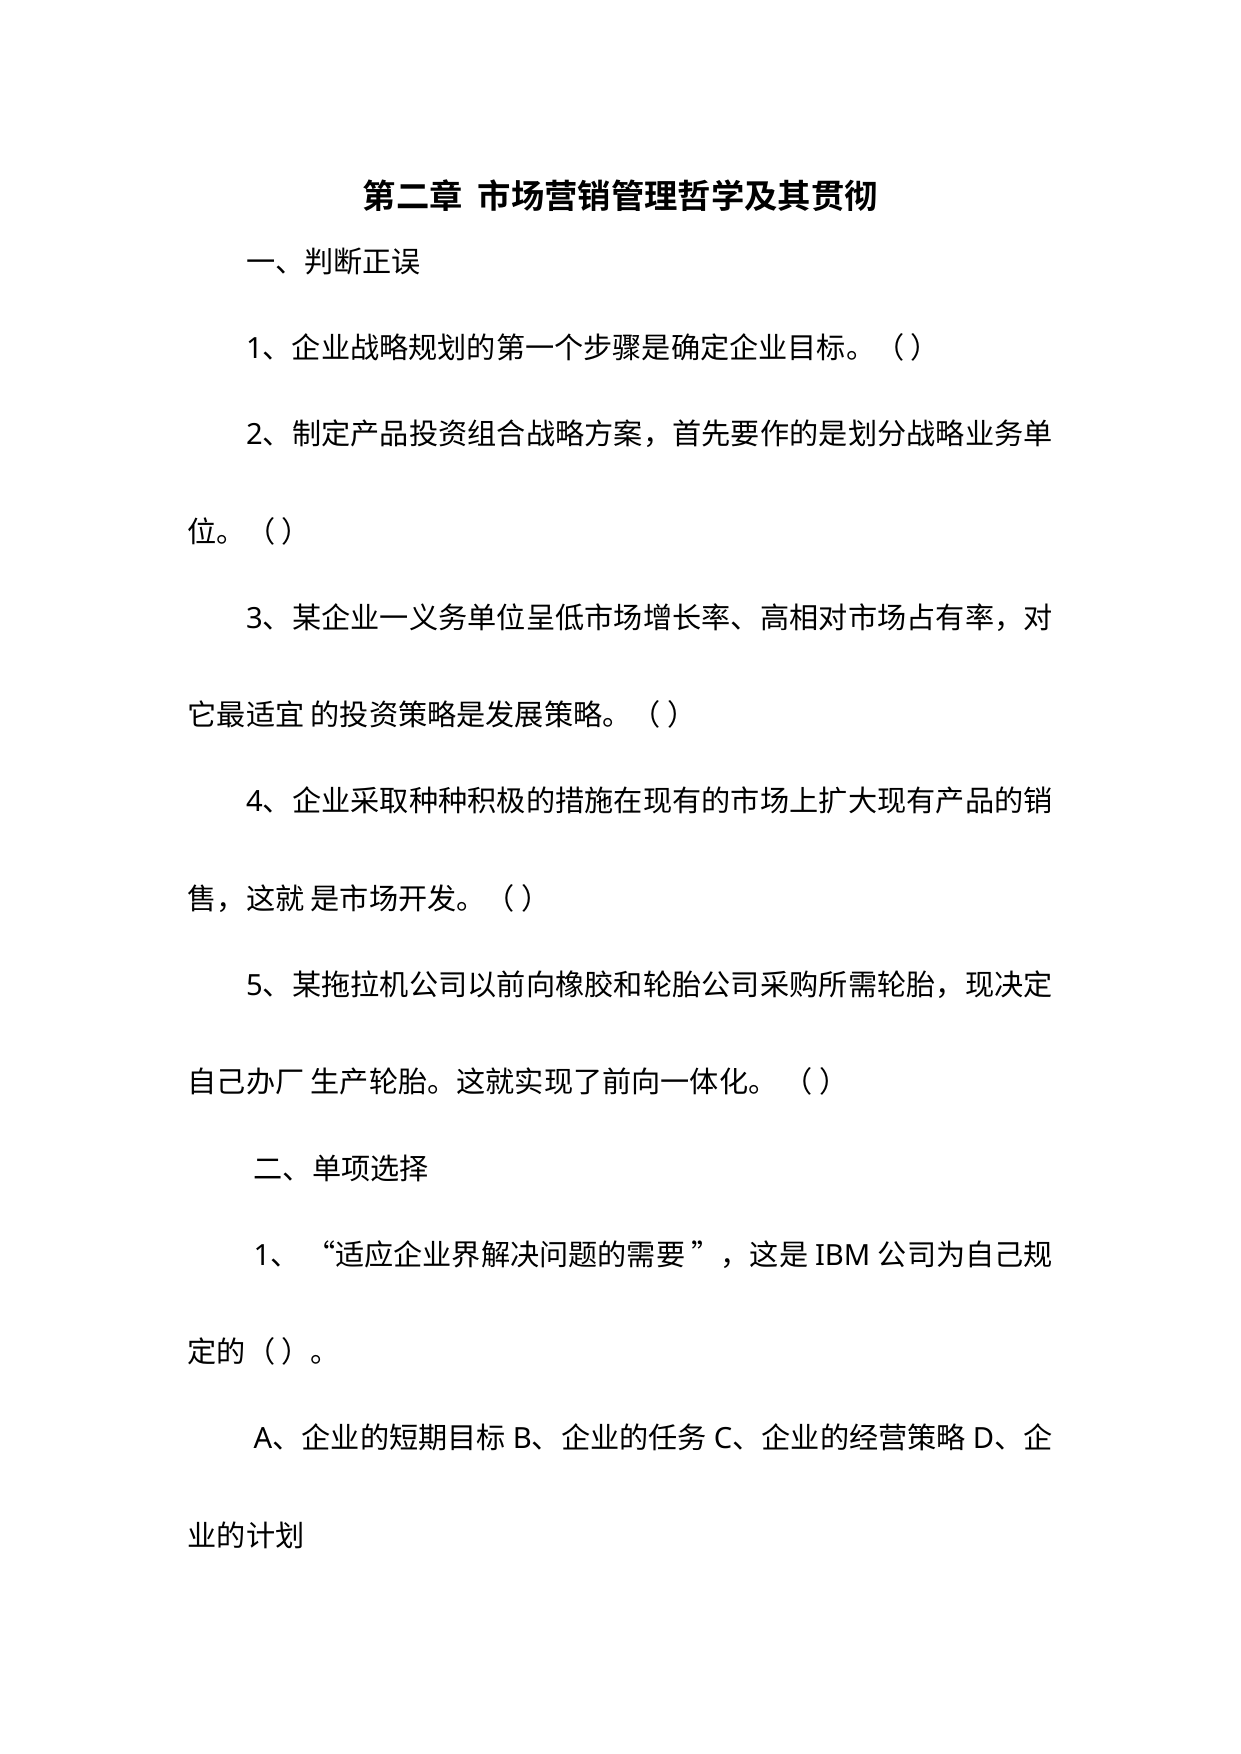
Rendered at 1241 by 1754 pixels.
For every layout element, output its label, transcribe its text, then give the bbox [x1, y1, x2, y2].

list 4、企业采取种种积极的措施在现有的市场上扩大现有产品的销售，这就 是市场开发。（ ） [187, 767, 1053, 929]
list 判断正误 [187, 227, 1053, 292]
list A、企业的短期目标 B、企业的任务 C、企业的经营策略 D、企业的计划 [187, 1404, 1053, 1566]
list 2、制定产品投资组合战略方案，首先要作的是划分战略业务单位。（ ） [187, 399, 1053, 562]
list 二、单项选择 [187, 1134, 1053, 1199]
list 市场营销管理哲学及其贯彻 [187, 162, 1053, 227]
list 1、 “适应企业界解决问题的需要 ”，这是 IBM 公司为自己规定的（ ）。 [187, 1220, 1053, 1382]
list 企业战略规划的第一个步骤是确定企业目标。（ ） [187, 313, 1053, 378]
list 3、某企业一义务单位呈低市场增长率、高相对市场占有率，对它最适宜 的投资策略是发展策略。（ ） [187, 583, 1053, 745]
list 5、某拖拉机公司以前向橡胶和轮胎公司采购所需轮胎，现决定自己办厂 生产轮胎。这就实现了前向一体化。 （ ） [187, 950, 1053, 1113]
